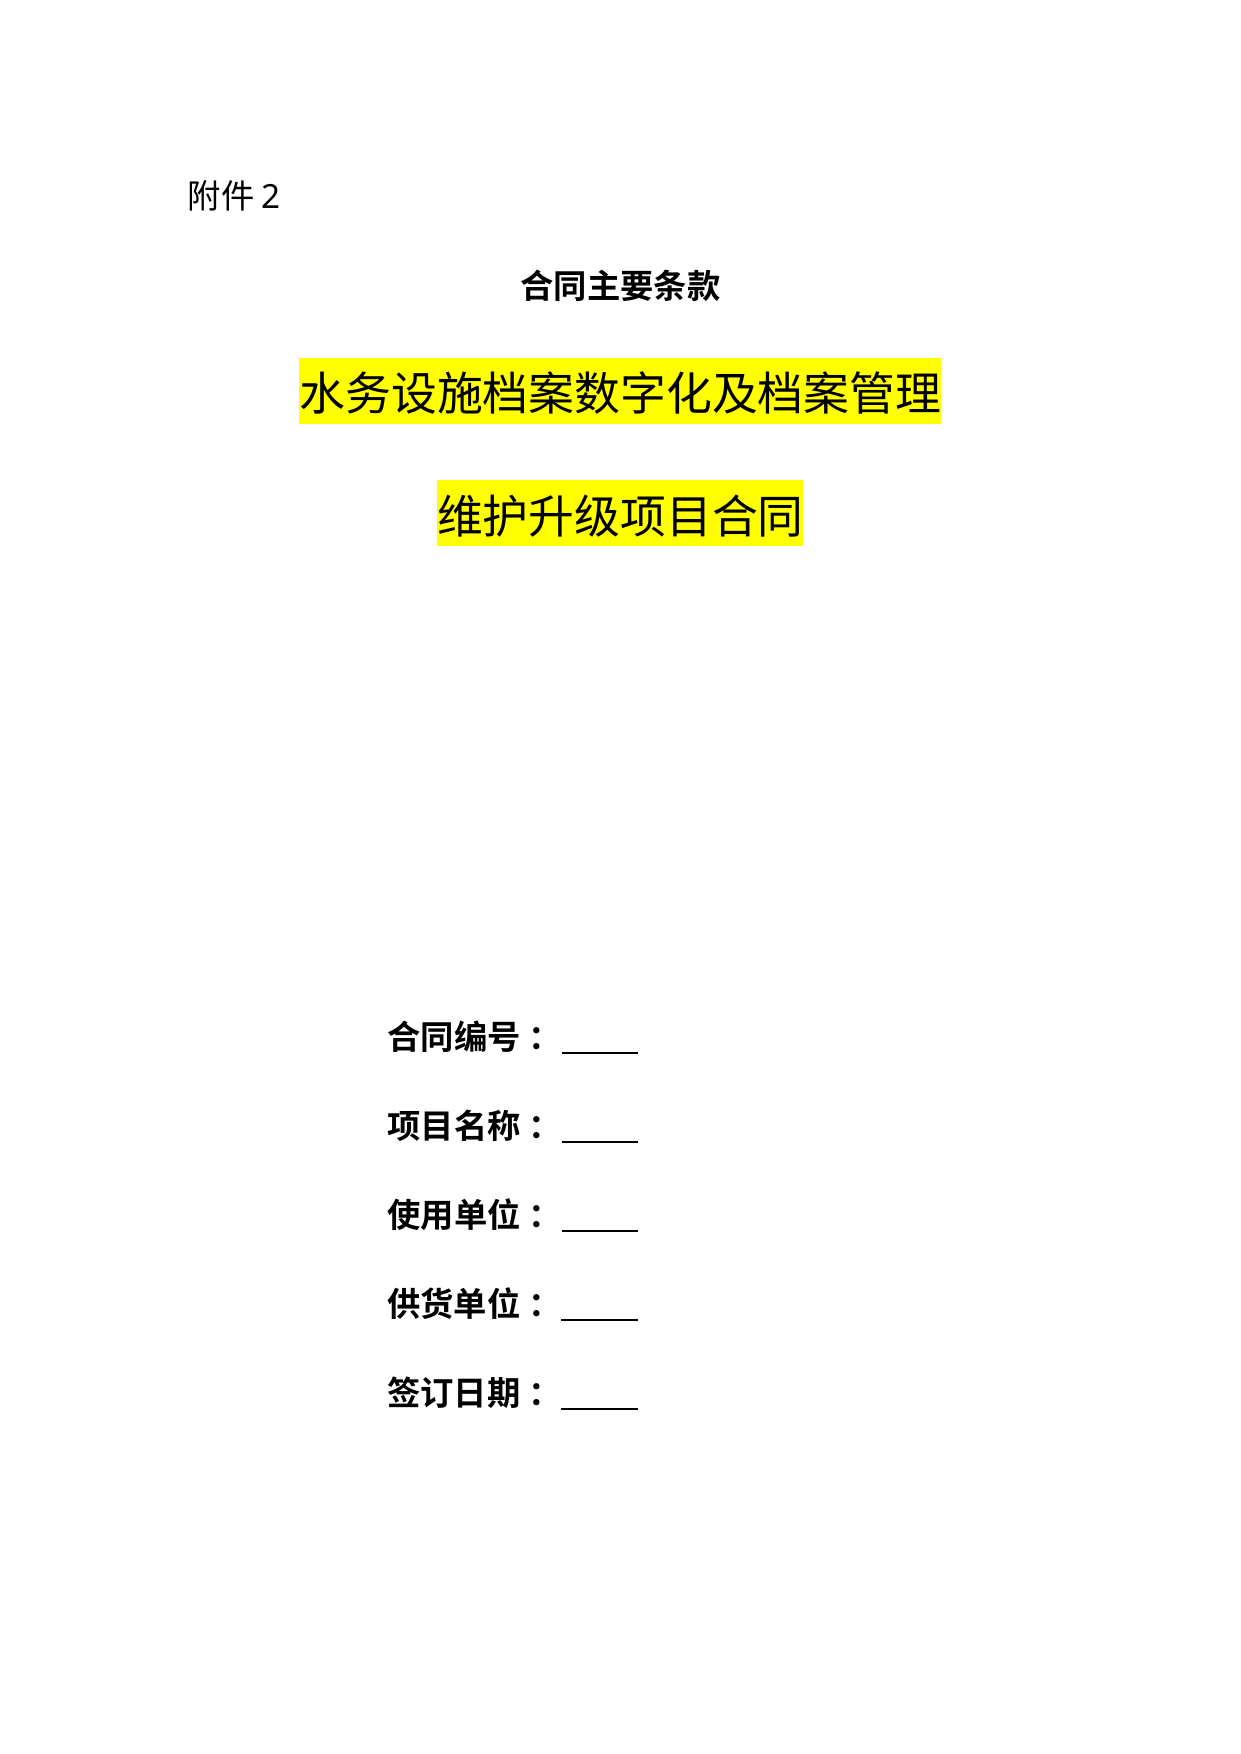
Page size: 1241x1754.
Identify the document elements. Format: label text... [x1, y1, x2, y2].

text 签订日期 ： [187, 1358, 1053, 1423]
text 供货单位 ： [187, 1269, 1053, 1334]
text 项目名称 ： [187, 1091, 1053, 1156]
text 使用单位 ： [187, 1180, 1053, 1245]
title 维护升级项目合同 [187, 464, 1053, 562]
title 水务设施档案数字化及档案管理 [187, 342, 1053, 439]
text 附件2 [187, 162, 1012, 227]
title 合同主要条款 [187, 252, 1053, 317]
text 合同编号 ： [187, 1002, 1053, 1067]
